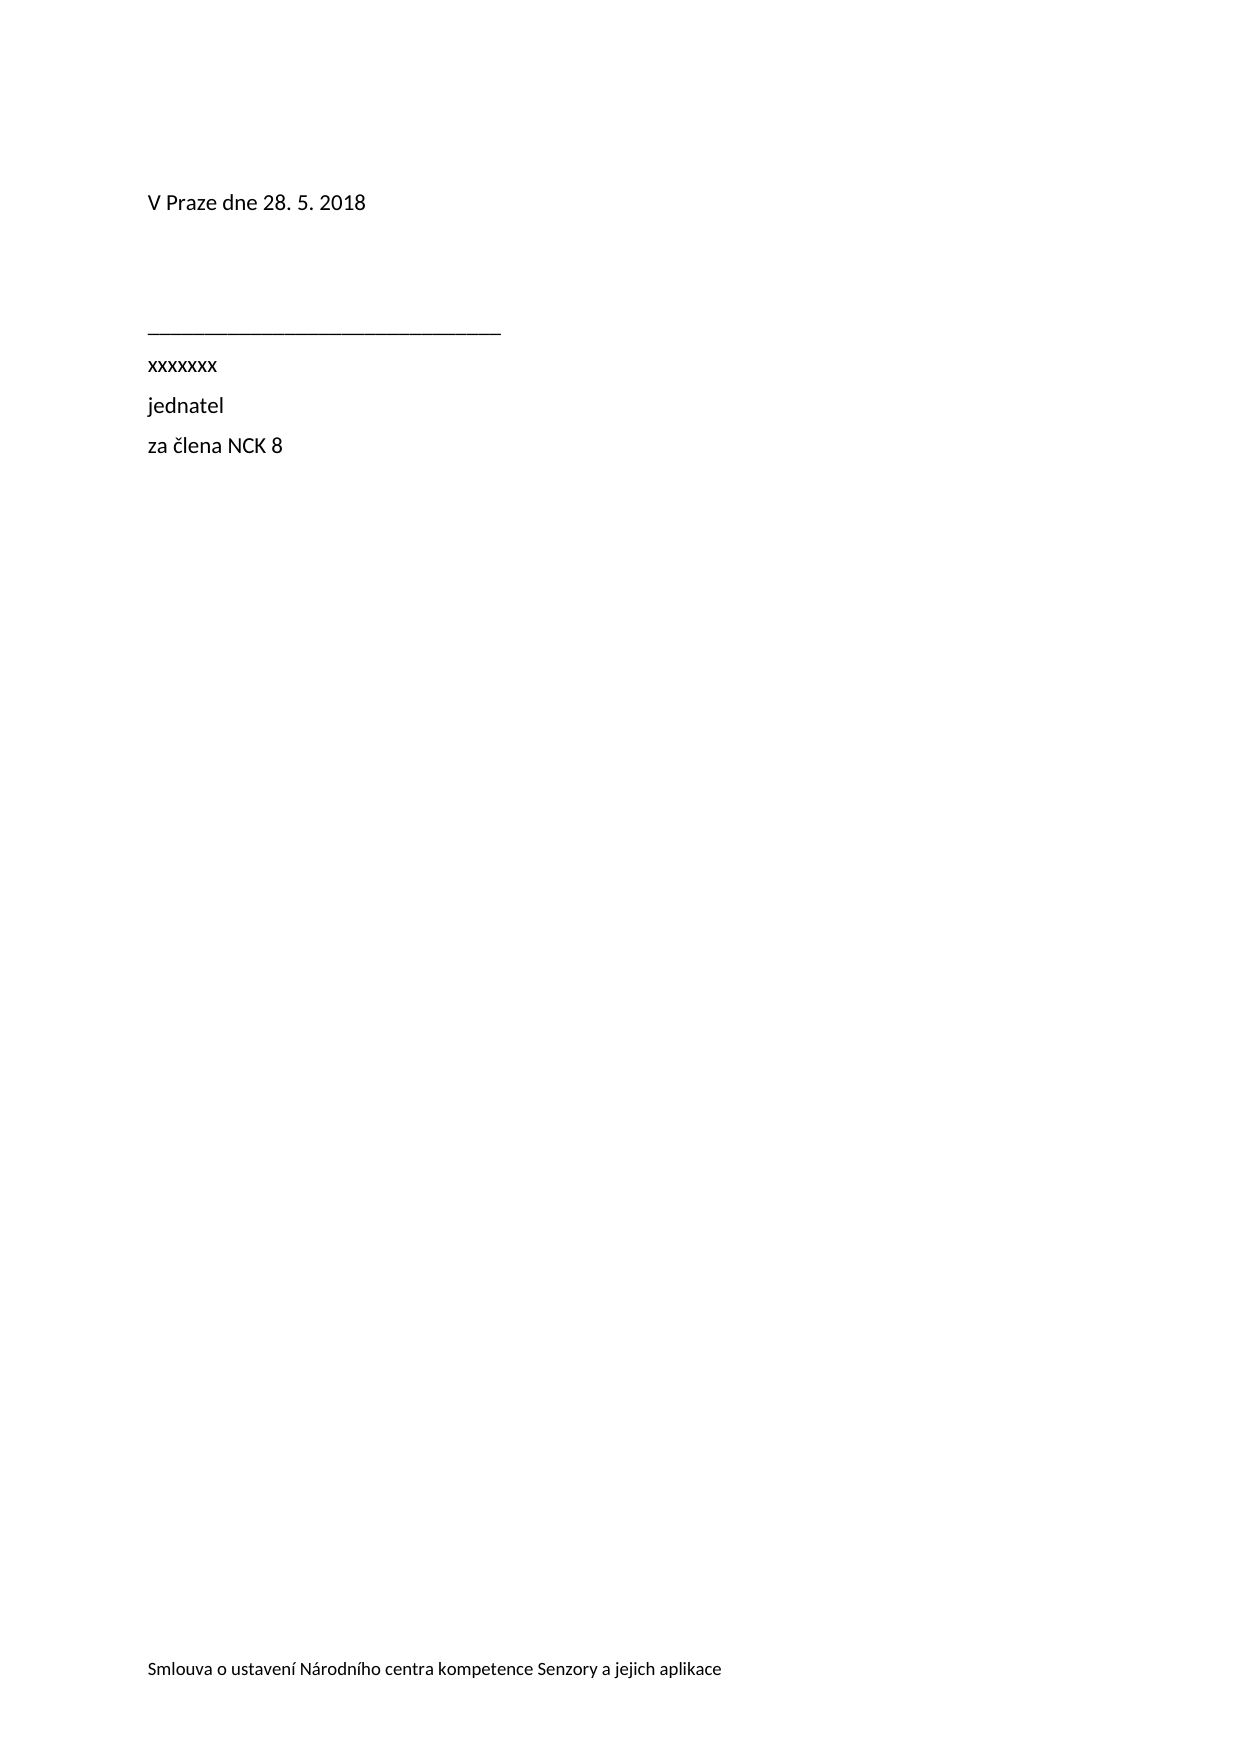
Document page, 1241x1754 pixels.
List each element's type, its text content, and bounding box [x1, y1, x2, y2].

text V Praze dne 28. 5. 2018 [148, 188, 1093, 216]
text za člena NCK 8 [148, 431, 1093, 459]
text xxxxxxx [148, 350, 1093, 378]
text jednatel [148, 391, 1093, 419]
text _______________________________ [148, 310, 1093, 338]
